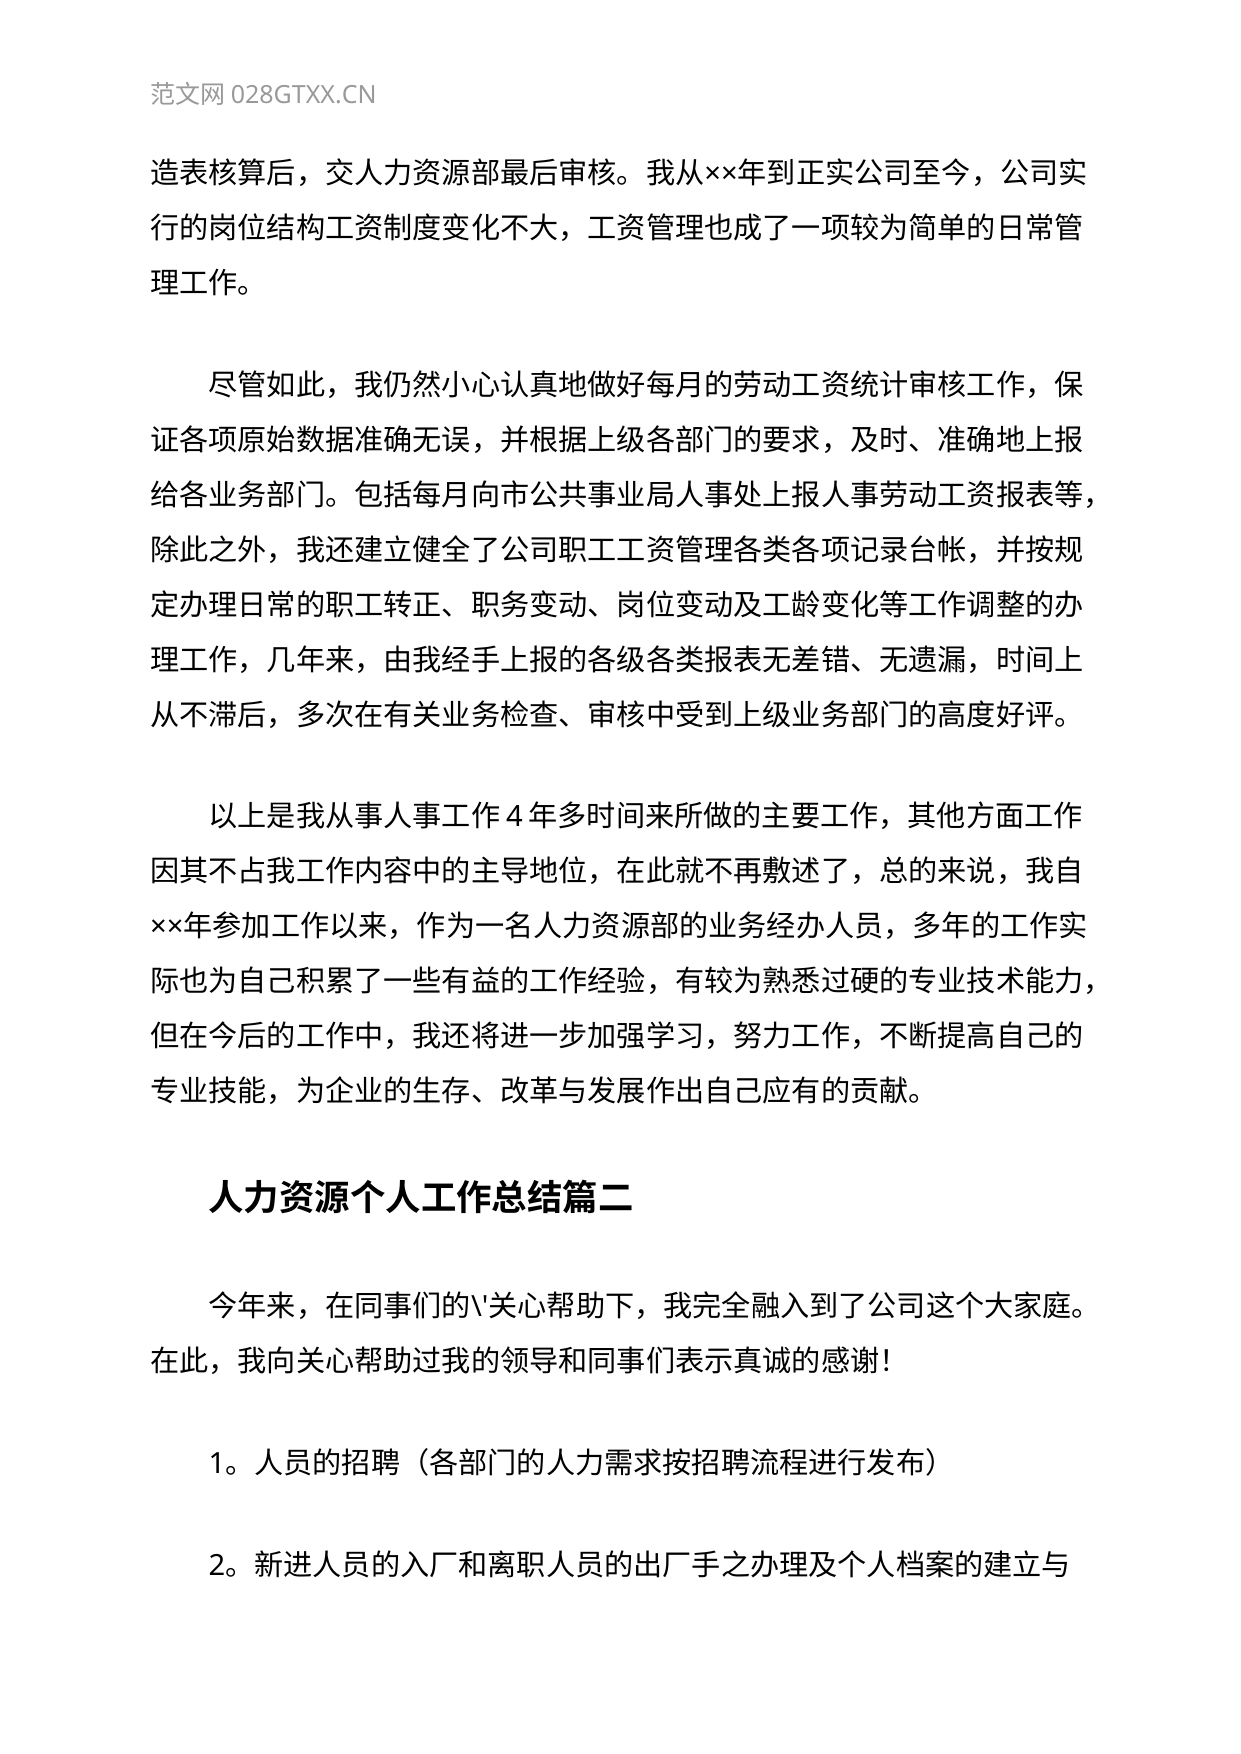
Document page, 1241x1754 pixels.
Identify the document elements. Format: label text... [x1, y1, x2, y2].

text 1。人员的招聘（各部门的人力需求按招聘流程进行发布） [150, 1439, 1090, 1482]
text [150, 1541, 1090, 1584]
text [150, 150, 1090, 302]
text 尽管如此，我仍然小心认真地做好每月的劳动工资统计审核工作，保证各项原始数据准确无误，并根据上级各部门的要求，及时、准确地上报给各业务部门。包括每月向市公共事业局人事处上报人事劳动工资报表等，除此之外，我还建立健全了公司职工工资管理各类各项记录台帐，并按规定办理日常的职工转正、职务变动、岗位变动及工龄变化等工作调整的办理工作，几年来，由我经手上报的各级各类报表无差错、无遗漏，时间上从不滞后，多次在有关业务检查、审核中受到上级业务部门的高度好评。 [150, 362, 1090, 733]
text 今年来，在同事们的\'关心帮助下，我完全融入到了公司这个大家庭。在此，我向关心帮助过我的领导和同事们表示真诚的感谢！ [150, 1283, 1090, 1380]
text 以上是我从事人事工作4年多时间来所做的主要工作，其他方面工作因其不占我工作内容中的主导地位，在此就不再敷述了，总的来说，我自××年参加工作以来，作为一名人力资源部的业务经办人员，多年的工作实际也为自己积累了一些有益的工作经验，有较为熟悉过硬的专业技术能力，但在今后的工作中，我还将进一步加强学习，努力工作，不断提高自己的专业技能，为企业的生存、改革与发展作出自己应有的贡献。 [150, 793, 1090, 1110]
text 人力资源个人工作总结篇二 [150, 1169, 1090, 1221]
